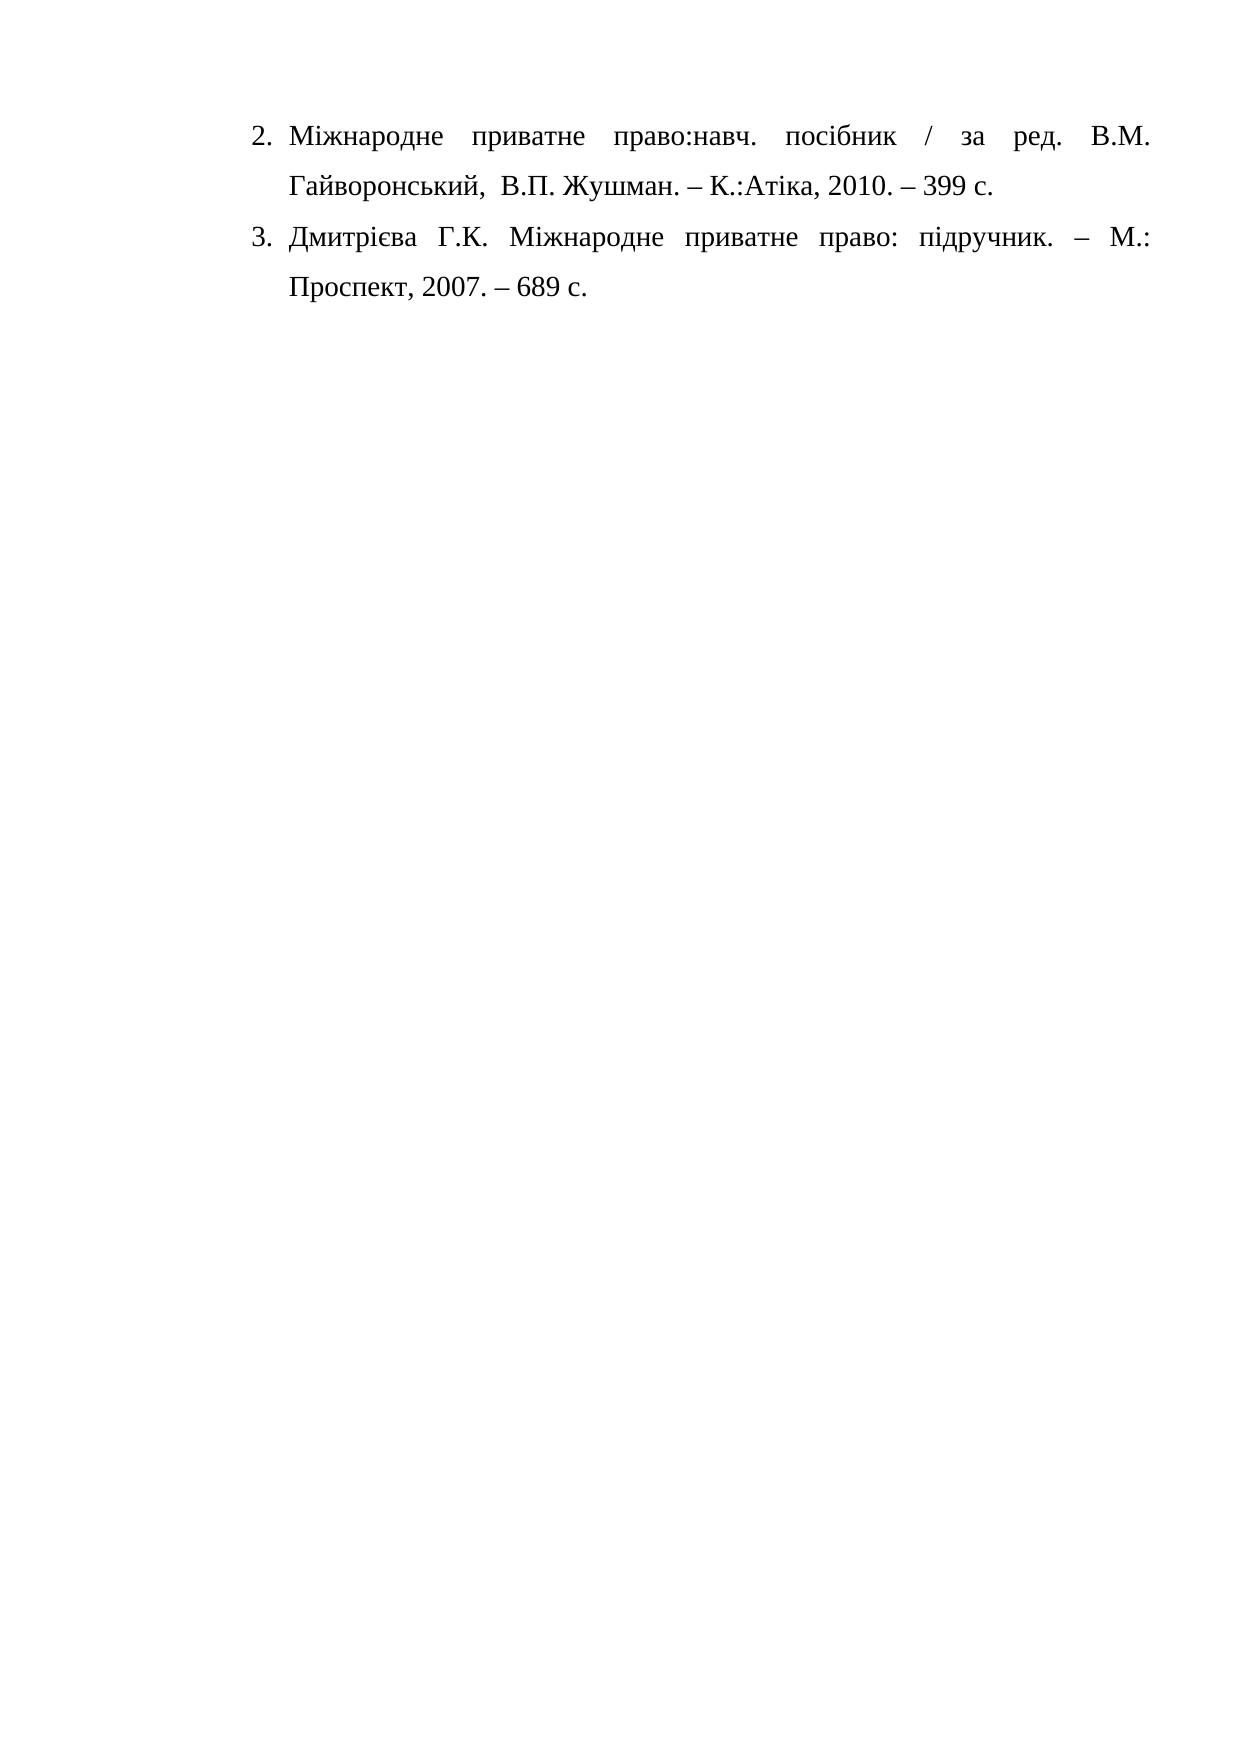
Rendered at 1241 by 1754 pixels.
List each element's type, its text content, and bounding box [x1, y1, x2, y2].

list Міжнародне приватне право:навч. посібник / за ред. В.М. Гайворонський, В.П. Жушман. – К.:Атіка, 2010. – 399 с. [251, 118, 1152, 202]
list Дмитрієва Г.К. Міжнародне приватне право: підручник. – М.: Проспект, 2007. – 689 с. [251, 219, 1152, 303]
